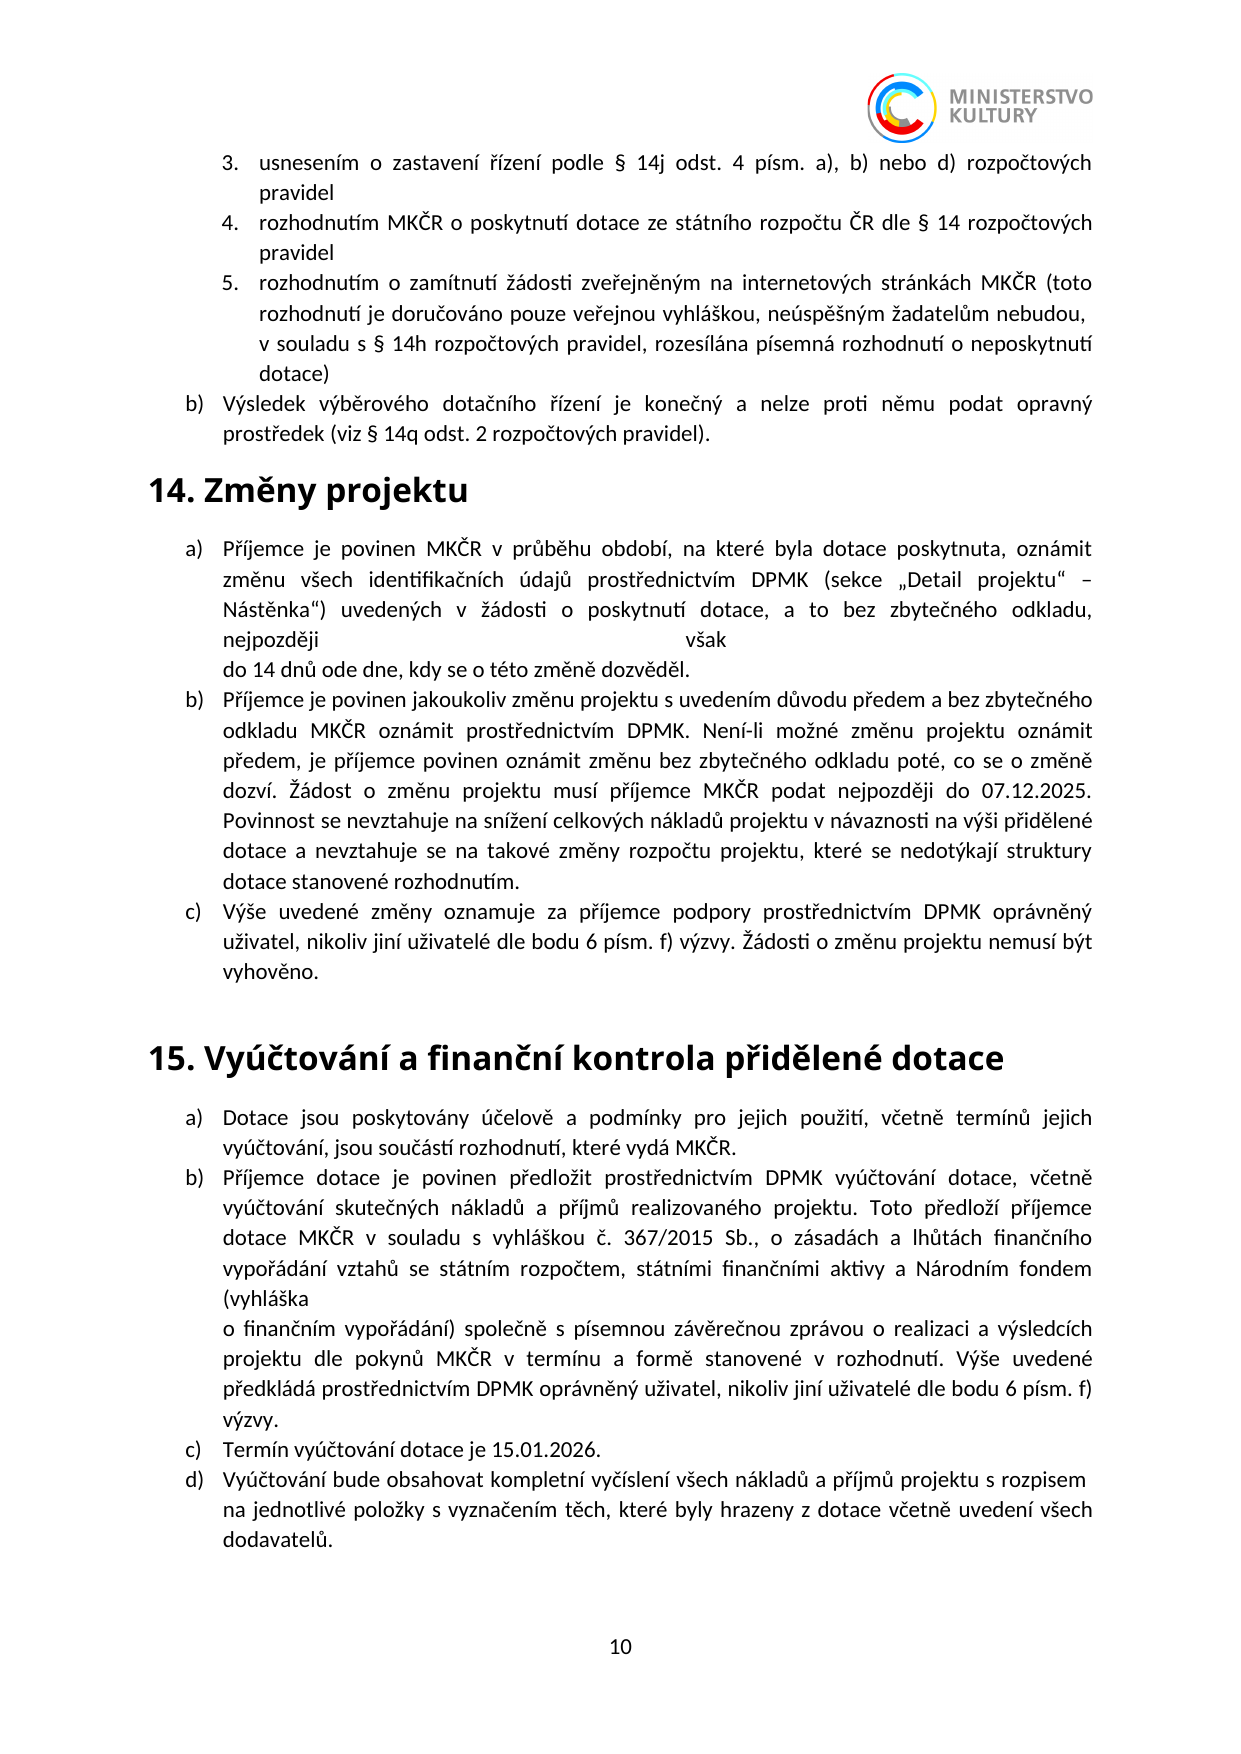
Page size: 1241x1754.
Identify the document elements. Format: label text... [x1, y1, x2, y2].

list Termín vyúčtování dotace je 15.01.2026. [185, 1435, 1093, 1463]
list Výsledek výběrového dotačního řízení je konečný a nelze proti němu podat opravný prostředek (viz § 14q odst. 2 rozpočtových pravidel). [185, 389, 1093, 448]
list Dotace jsou poskytovány účelově a podmínky pro jejich použití, včetně termínů jejich vyúčtování, jsou součástí rozhodnutí, které vydá MKČR. [185, 1103, 1093, 1161]
list Příjemce dotace je povinen předložit prostřednictvím DPMK vyúčtování dotace, včetně vyúčtování skutečných nákladů a příjmů realizovaného projektu. Toto předloží příjemce dotace MKČR v souladu s vyhláškou č. 367/2015 Sb., o zásadách a lhůtách finančního vypořádání vztahů se státním rozpočtem, státními finančními aktivy a Národním fondem (vyhláška o finančním vypořádání) společně s písemnou závěrečnou zprávou o realizaci a výsledcích projektu dle pokynů MKČR v termínu a formě stanovené v rozhodnutí. Výše uvedené předkládá prostřednictvím DPMK oprávněný uživatel, nikoliv jiní uživatelé dle bodu 6 písm. f) výzvy. [185, 1163, 1093, 1433]
list Příjemce je povinen MKČR v průběhu období, na které byla dotace poskytnuta, oznámit změnu všech identifikačních údajů prostřednictvím DPMK (sekce „Detail projektu“ – Nástěnka“) uvedených v žádosti o poskytnutí dotace, a to bez zbytečného odkladu, nejpozději však do 14 dnů ode dne, kdy se o této změně dozvěděl. [185, 534, 1093, 683]
list Výše uvedené změny oznamuje za příjemce podpory prostřednictvím DPMK oprávněný uživatel, nikoliv jiní uživatelé dle bodu 6 písm. f) výzvy. Žádosti o změnu projektu nemusí být vyhověno. [185, 897, 1093, 986]
list rozhodnutím MKČR o poskytnutí dotace ze státního rozpočtu ČR dle § 14 rozpočtových pravidel [221, 208, 1093, 266]
subtitle 15. Vyúčtování a finanční kontrola přidělené dotace [148, 1034, 1093, 1080]
list rozhodnutím o zamítnutí žádosti zveřejněným na internetových stránkách MKČR (toto rozhodnutí je doručováno pouze veřejnou vyhláškou, neúspěšným žadatelům nebudou, v souladu s § 14h rozpočtových pravidel, rozesílána písemná rozhodnutí o neposkytnutí dotace) [221, 268, 1093, 387]
list Příjemce je povinen jakoukoliv změnu projektu s uvedením důvodu předem a bez zbytečného odkladu MKČR oznámit prostřednictvím DPMK. Není-li možné změnu projektu oznámit předem, je příjemce povinen oznámit změnu bez zbytečného odkladu poté, co se o změně dozví. Žádost o změnu projektu musí příjemce MKČR podat nejpozději do 07.12.2025. Povinnost se nevztahuje na snížení celkových nákladů projektu v návaznosti na výši přidělené dotace a nevztahuje se na takové změny rozpočtu projektu, které se nedotýkají struktury dotace stanovené rozhodnutím. [185, 686, 1093, 895]
subtitle 14. Změny projektu [148, 466, 1093, 512]
list usnesením o zastavení řízení podle § 14j odst. 4 písm. a), b) nebo d) rozpočtových pravidel [221, 148, 1093, 206]
picture [867, 73, 1093, 143]
list Vyúčtování bude obsahovat kompletní vyčíslení všech nákladů a příjmů projektu s rozpisem na jednotlivé položky s vyznačením těch, které byly hrazeny z dotace včetně uvedení všech dodavatelů. [185, 1465, 1093, 1554]
